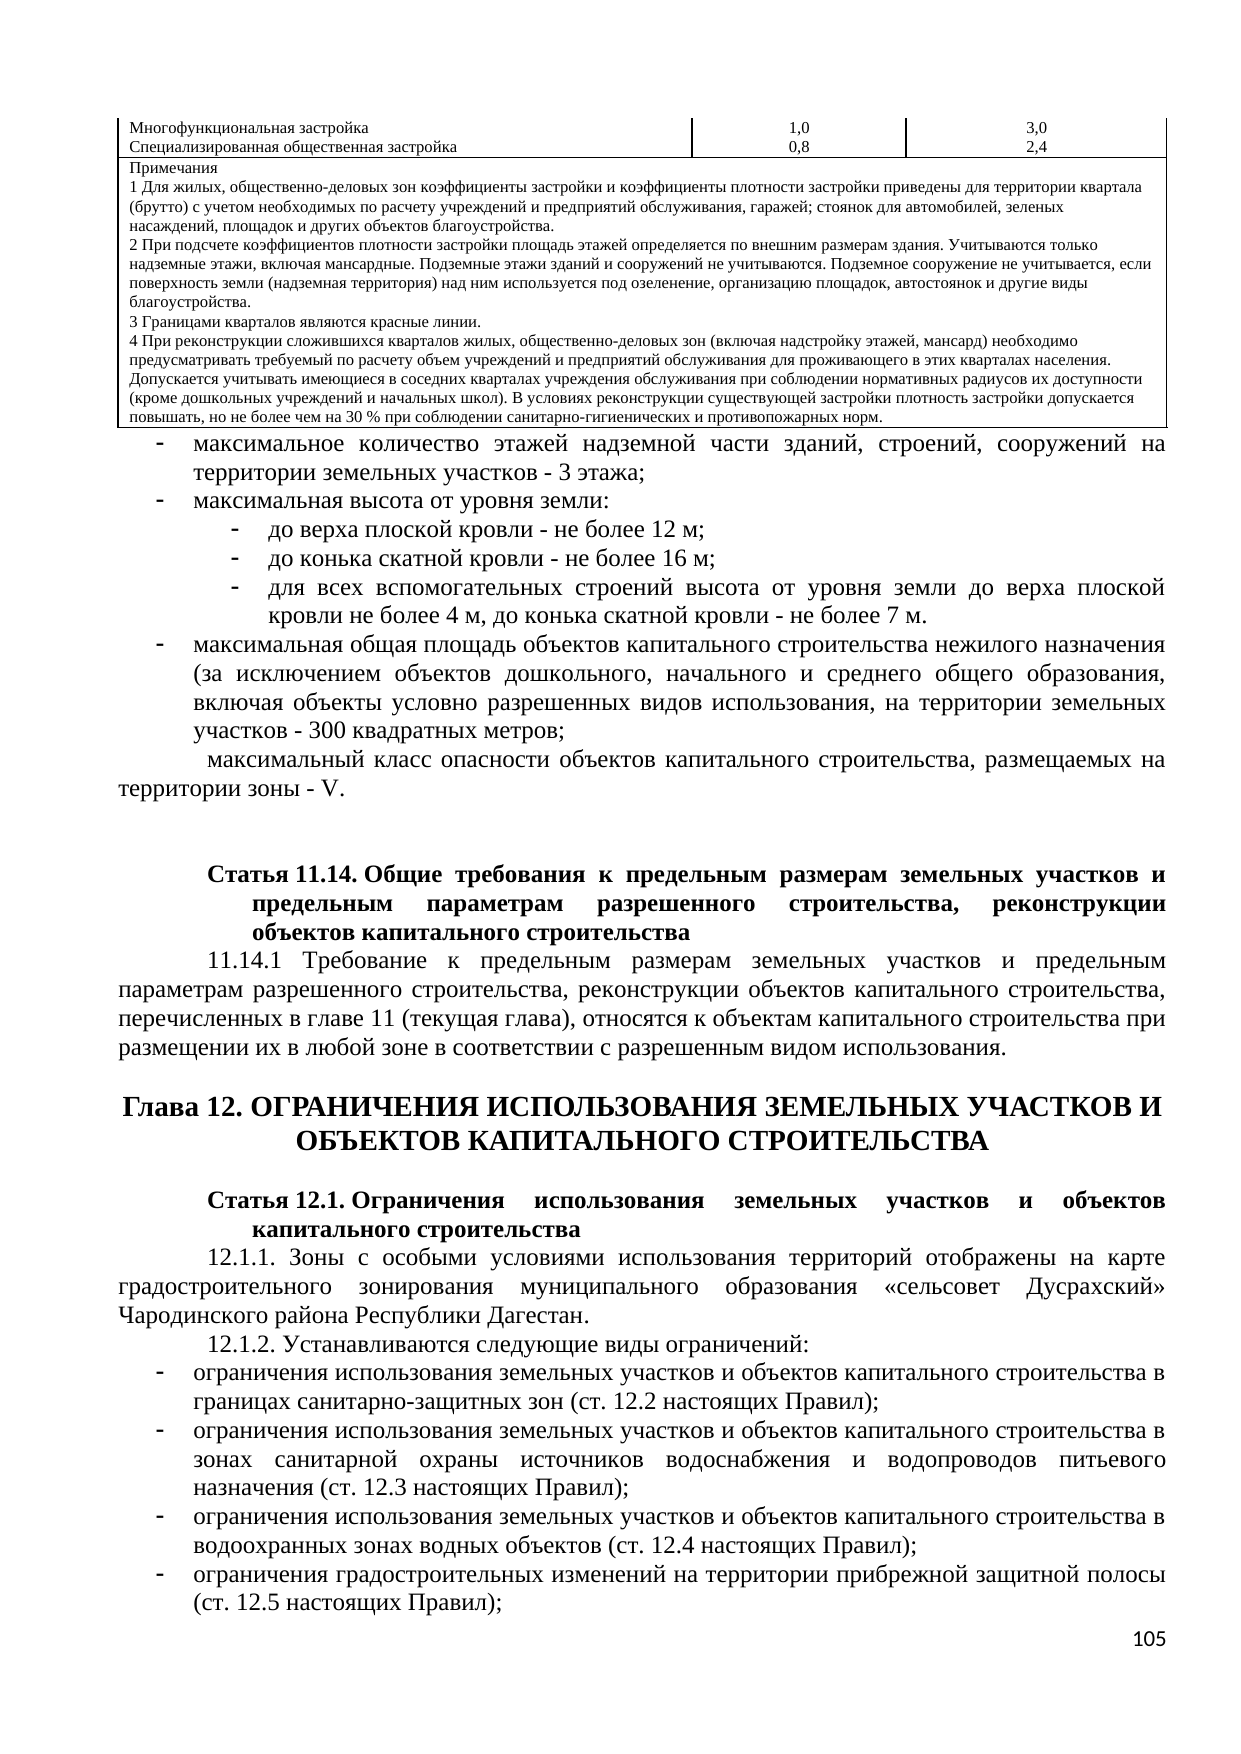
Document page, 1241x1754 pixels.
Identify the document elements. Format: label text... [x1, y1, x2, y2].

list ограничения использования земельных участков и объектов капитального строительства в зонах санитарной охраны источников водоснабжения и водопроводов питьевого назначения (ст. 12.3 настоящих Правил); [156, 1415, 1167, 1501]
list до верха плоской кровли - не более 12 м; [231, 514, 1167, 543]
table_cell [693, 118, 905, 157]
list для всех вспомогательных строений высота от уровня земли до верха плоской кровли не более 4 м, до конька скатной кровли - не более 7 м. [231, 572, 1167, 629]
text 12.1.1. Зоны с особыми условиями использования территорий отображены на карте градостроительного зонирования муниципального образования «сельсовет Дусрахский» Чародинского района Республики Дагестан. [118, 1242, 1167, 1329]
list Ограничения использования земельных участков и объектов капитального строительства [207, 1185, 1167, 1242]
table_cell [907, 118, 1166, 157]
list максимальная высота от уровня земли: [156, 485, 1167, 514]
text 12.1.2. Устанавливаются следующие виды ограничений: [118, 1329, 1167, 1357]
list максимальное количество этажей надземной части зданий, строений, сооружений на территории земельных участков - 3 этажа; [156, 428, 1167, 485]
list ограничения использования земельных участков и объектов капитального строительства в границах санитарно-защитных зон (ст. 12.2 настоящих Правил); [156, 1357, 1167, 1415]
list до конька скатной кровли - не более 16 м; [231, 543, 1167, 572]
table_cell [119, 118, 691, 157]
subtitle ОГРАНИЧЕНИЯ ИСПОЛЬЗОВАНИЯ ЗЕМЕЛЬНЫХ УЧАСТКОВ И ОБЪЕКТОВ КАПИТАЛЬНОГО СТРОИТЕЛЬСТВА [118, 1089, 1167, 1156]
list максимальная общая площадь объектов капитального строительства нежилого назначения (за исключением объектов дошкольного, начального и среднего общего образования, включая объекты условно разрешенных видов использования, на территории земельных участков - 300 квадратных метров; [156, 629, 1167, 744]
text 11.14.1 Требование к предельным размерам земельных участков и предельным параметрам разрешенного строительства, реконструкции объектов капитального строительства, перечисленных в главе 11 (текущая глава), относятся к объектам капитального строительства при размещении их в любой зоне в соответствии с разрешенным видом использования. [118, 945, 1167, 1060]
list Общие требования к предельным размерам земельных участков и предельным параметрам разрешенного строительства, реконструкции объектов капитального строительства [207, 859, 1167, 945]
text максимальный класс опасности объектов капитального строительства, размещаемых на территории зоны - V. [118, 744, 1167, 802]
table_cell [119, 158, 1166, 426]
list ограничения градостроительных изменений на территории прибрежной защитной полосы (ст. 12.5 настоящих Правил); [156, 1559, 1167, 1616]
list ограничения использования земельных участков и объектов капитального строительства в водоохранных зонах водных объектов (ст. 12.4 настоящих Правил); [156, 1501, 1167, 1559]
